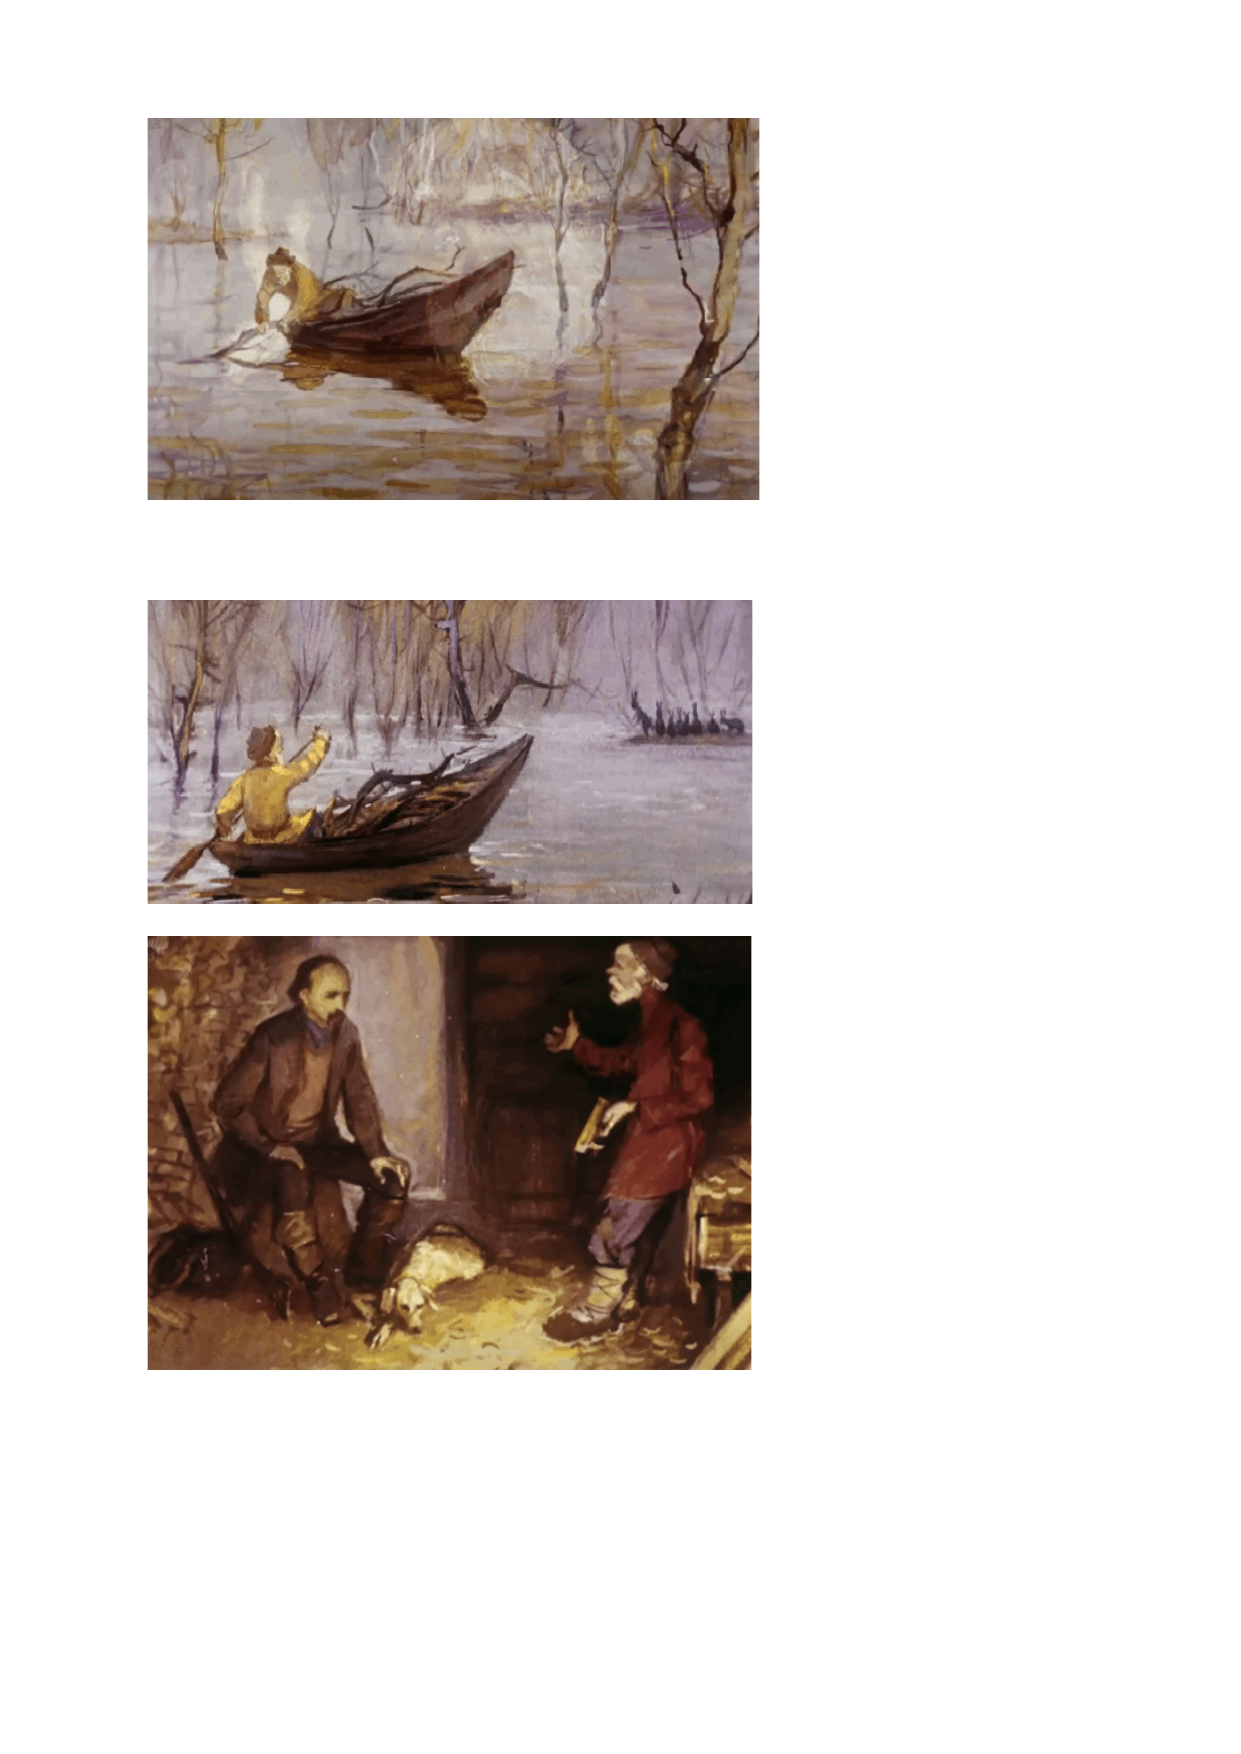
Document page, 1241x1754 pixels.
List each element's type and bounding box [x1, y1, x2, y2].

picture [147, 600, 753, 904]
picture [147, 118, 760, 500]
picture [147, 936, 752, 1370]
